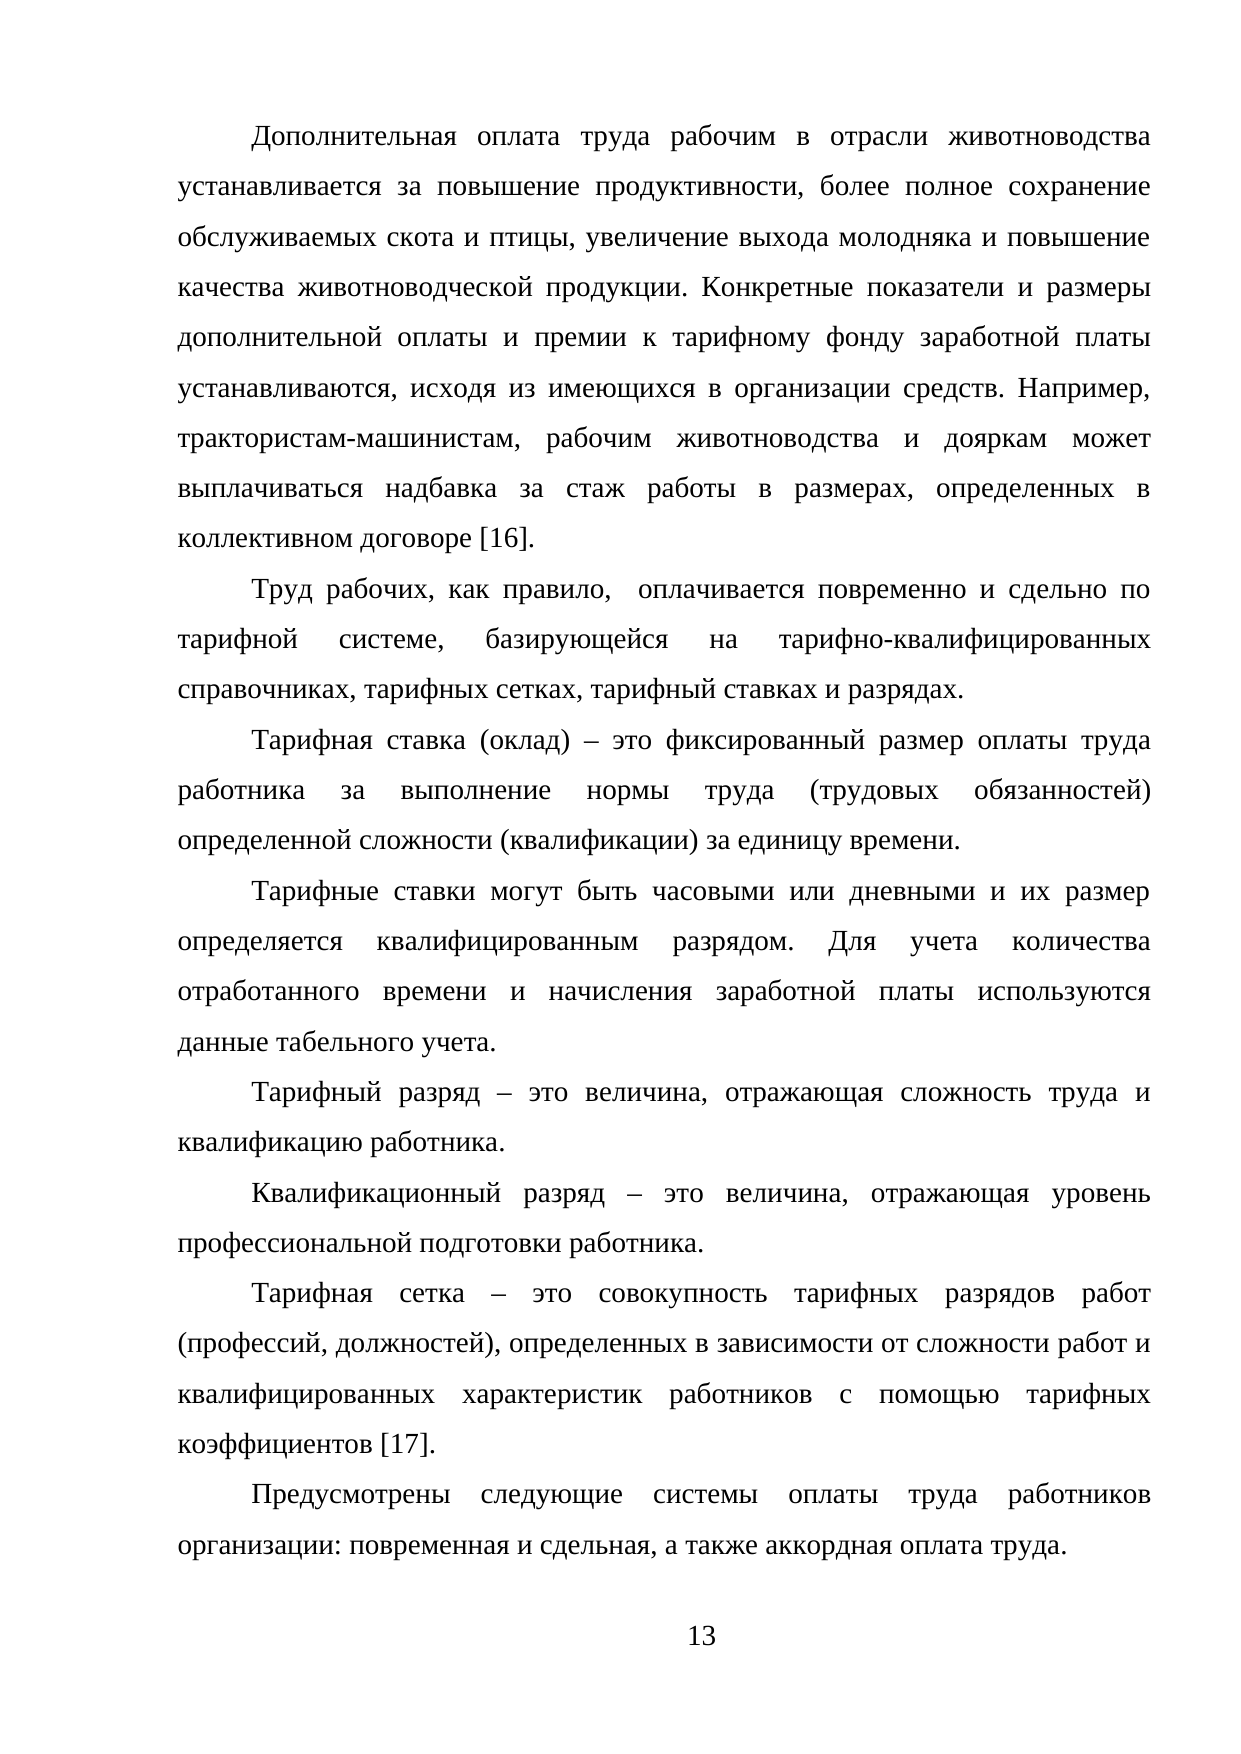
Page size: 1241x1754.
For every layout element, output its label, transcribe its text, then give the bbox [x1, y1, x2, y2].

text Дополнительная оплата труда рабочим в отрасли животноводства устанавливается за повышение продуктивности, более полное сохранение обслуживаемых скота и птицы, увеличение выхода молодняка и повышение качества животноводческой продукции. Конкретные показатели и размеры дополнительной оплаты и премии к тарифному фонду заработной платы устанавливаются, исходя из имеющихся в организации средств. Например, трактористам-машинистам, рабочим животноводства и дояркам может выплачиваться надбавка за стаж работы в размерах, определенных в коллективном договоре [16]. [177, 118, 1152, 554]
text Тарифная сетка – это совокупность тарифных разрядов работ (профессий, должностей), определенных в зависимости от сложности работ и квалифицированных характеристик работников с помощью тарифных коэффициентов [17]. [177, 1275, 1152, 1460]
text Предусмотрены следующие системы оплаты труда работников организации: повременная и сдельная, а также аккордная оплата труда. [177, 1477, 1152, 1560]
text Тарифные ставки могут быть часовыми или дневными и их размер определяется квалифицированным разрядом. Для учета количества отработанного времени и начисления заработной платы используются данные табельного учета. [177, 873, 1152, 1057]
text Квалификационный разряд – это величина, отражающая уровень профессиональной подготовки работника. [177, 1175, 1152, 1258]
text Тарифная ставка (оклад) – это фиксированный размер оплаты труда работника за выполнение нормы труда (трудовых обязанностей) определенной сложности (квалификации) за единицу времени. [177, 722, 1152, 856]
text Тарифный разряд – это величина, отражающая сложность труда и квалификацию работника. [177, 1074, 1152, 1158]
text Труд рабочих, как правило, оплачивается повременно и сдельно по тарифной системе, базирующейся на тарифно-квалифицированных справочниках, тарифных сетках, тарифный ставках и разрядах. [177, 571, 1152, 705]
